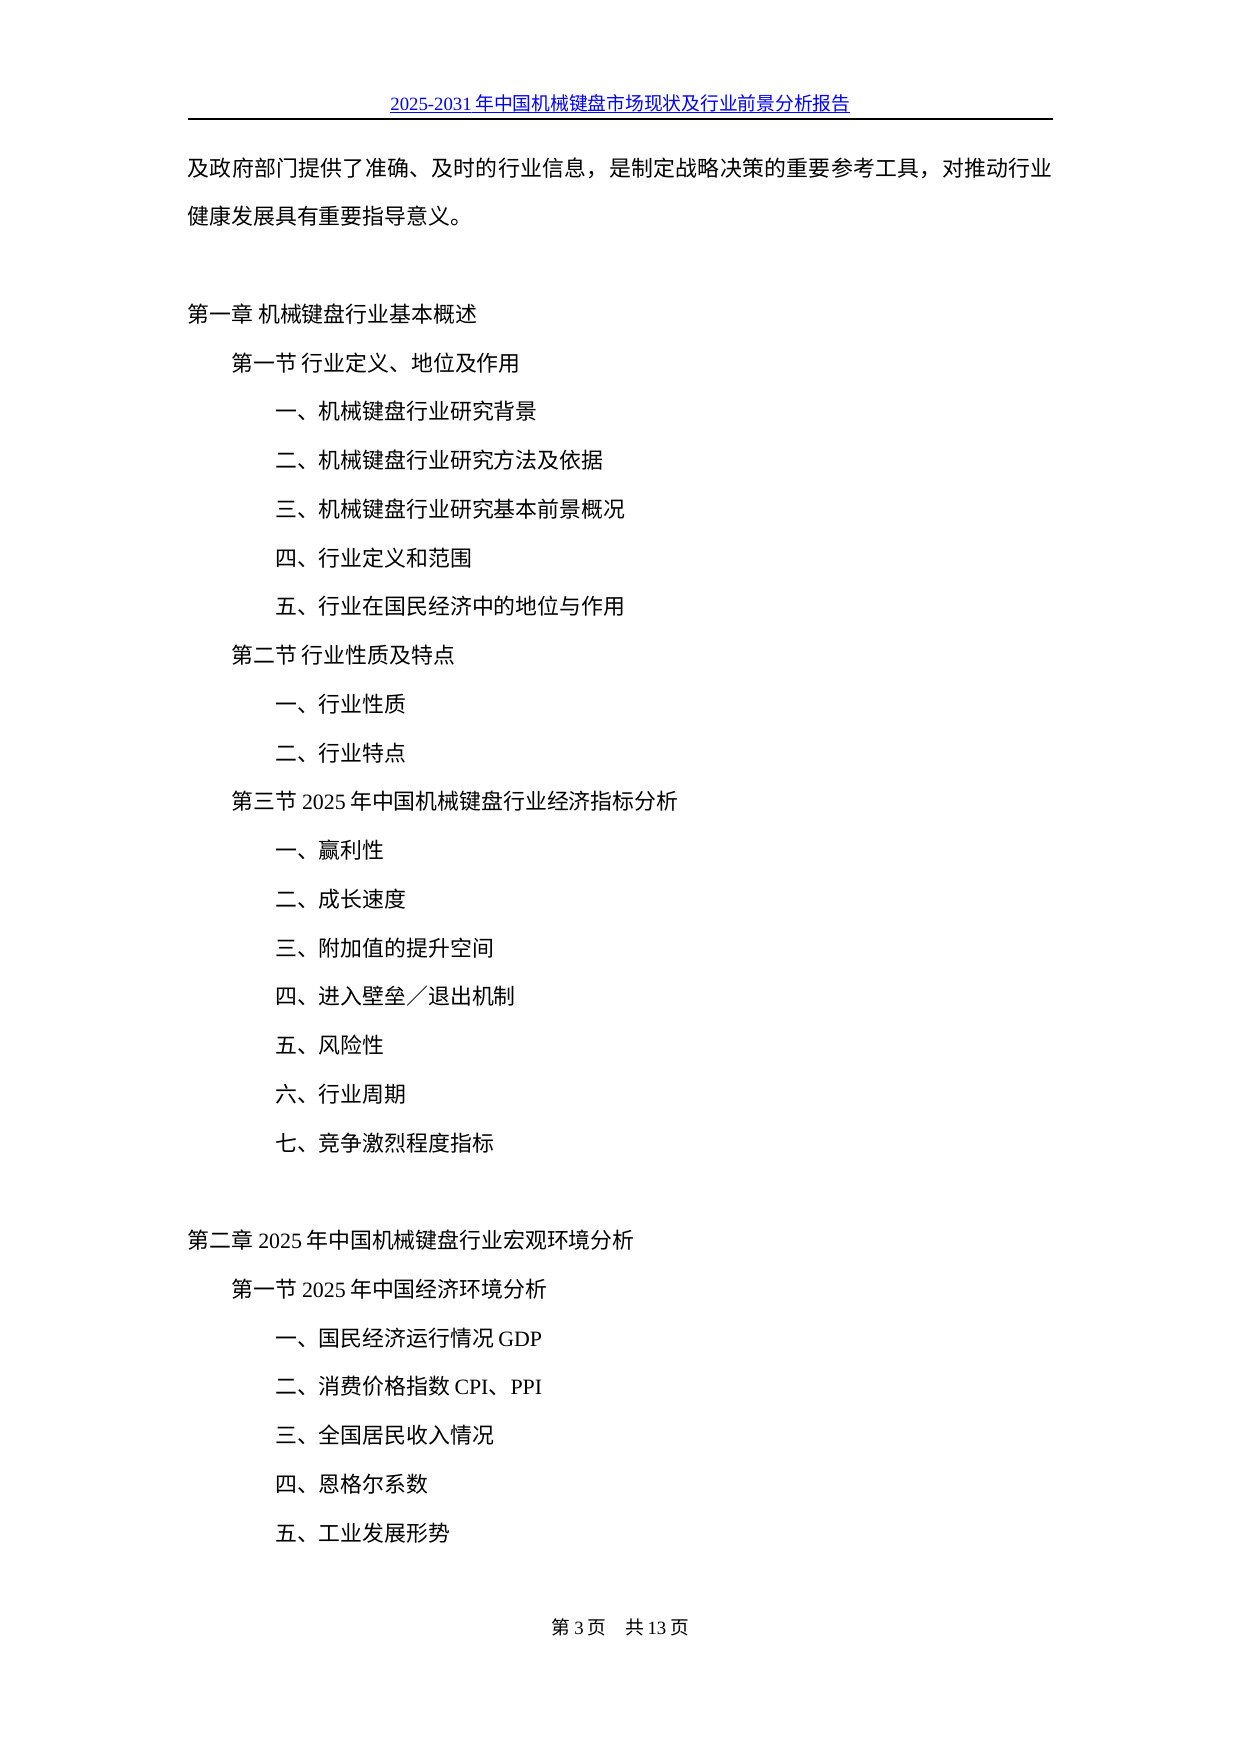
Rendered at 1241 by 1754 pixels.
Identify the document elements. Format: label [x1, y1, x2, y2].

text [187, 150, 1053, 1548]
